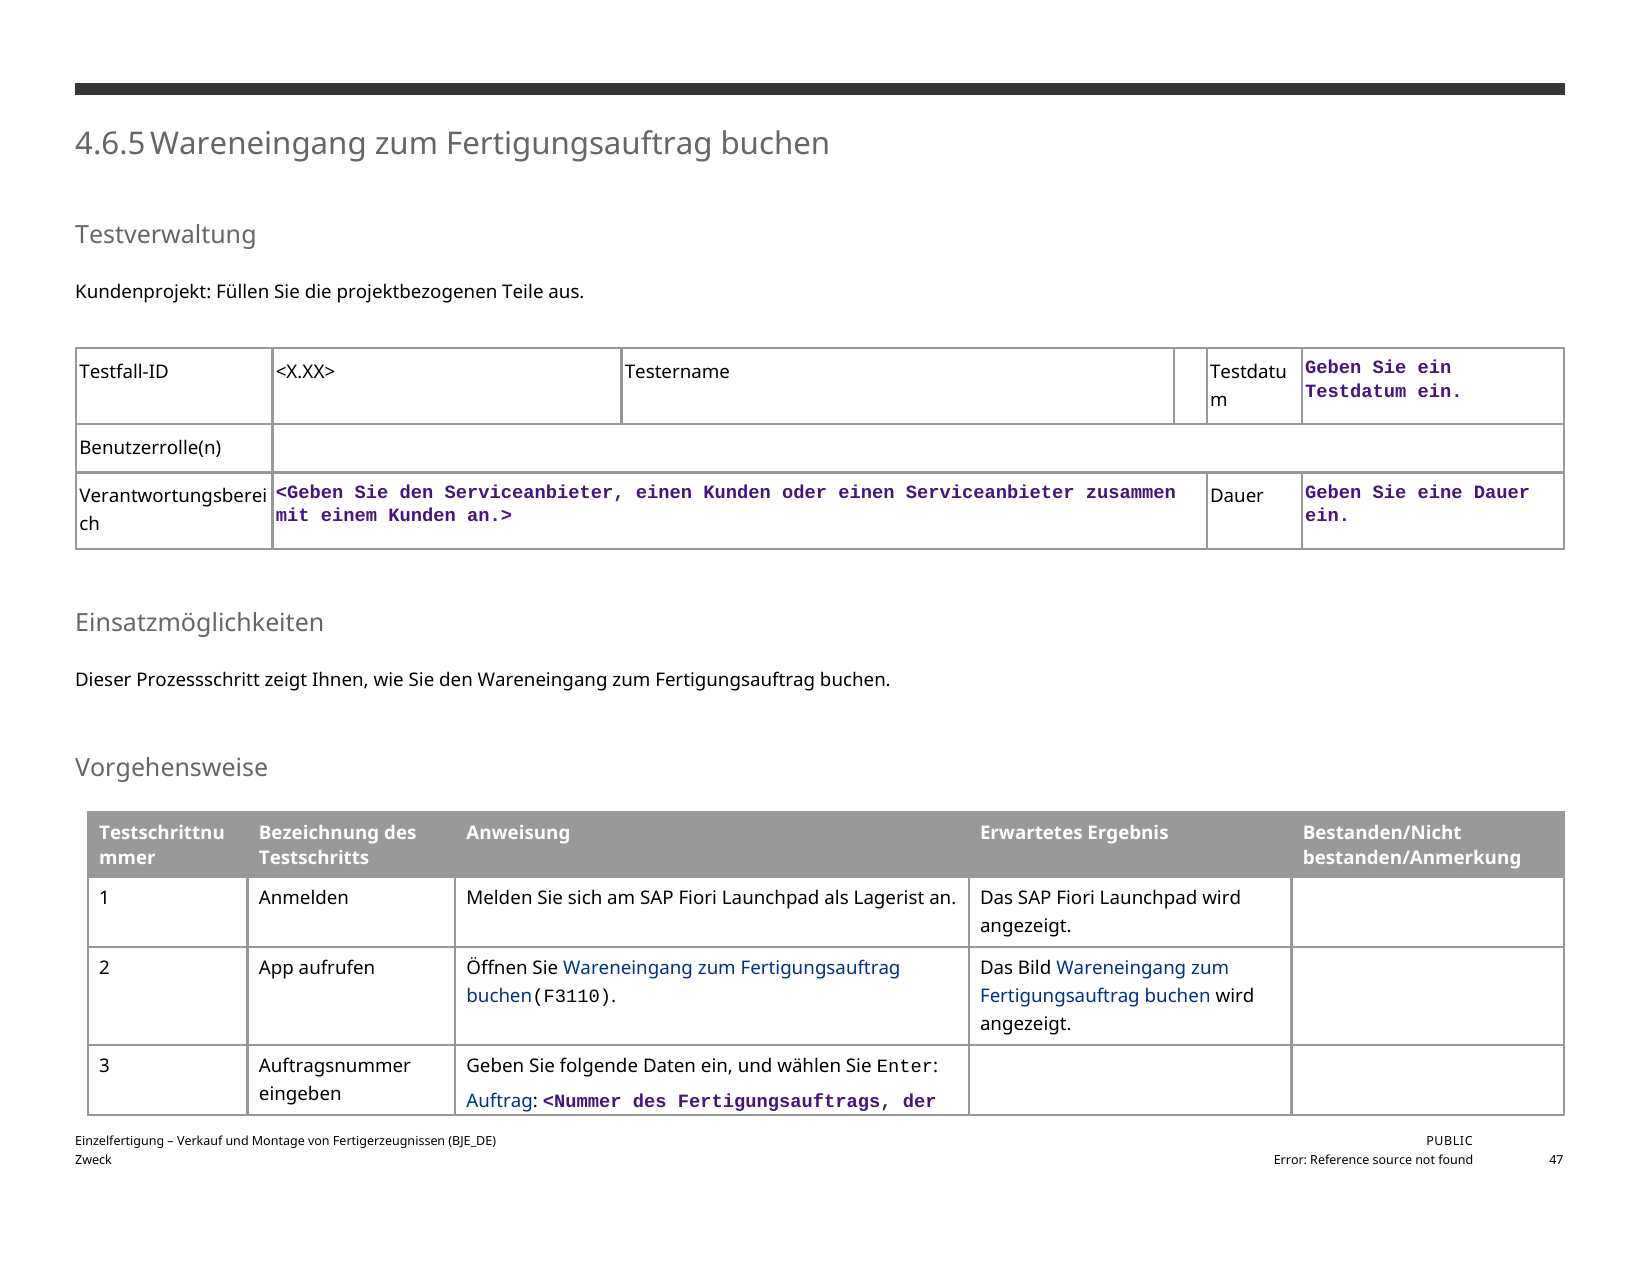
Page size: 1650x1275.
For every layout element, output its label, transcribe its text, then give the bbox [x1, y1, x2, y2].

title Testverwaltung [75, 220, 1565, 249]
text Dieser Prozessschritt zeigt Ihnen, wie Sie den Wareneingang zum Fertigungsauftrag buchen. [75, 666, 1565, 692]
table_cell Dauer [1208, 474, 1301, 548]
table_cell [274, 425, 1563, 471]
table_cell <Geben Sie den Serviceanbieter, einen Kunden oder einen Serviceanbieter zusammen mit einem Kunden an.> [274, 474, 1206, 548]
table_cell App aufrufen [249, 948, 454, 1044]
title Einsatzmöglichkeiten [75, 608, 1565, 637]
table_cell Das SAP Fiori Launchpad wird angezeigt. [970, 878, 1290, 946]
table_cell [1293, 1046, 1563, 1114]
table_header Testschrittnummer [89, 813, 246, 876]
text Kundenprojekt: Füllen Sie die projektbezogenen Teile aus. [75, 278, 1565, 304]
table_header Anweisung [456, 813, 968, 876]
table_header Testfall-ID [77, 349, 271, 423]
table_header Bestanden/Nicht bestanden/Anmerkung [1293, 813, 1563, 876]
table_header Testdatum [1208, 349, 1301, 423]
table_cell Geben Sie eine Dauer ein. [1303, 474, 1563, 548]
table_cell Benutzerrolle(n) [77, 425, 271, 471]
table_header Erwartetes Ergebnis [970, 813, 1290, 876]
table_cell [970, 1046, 1290, 1114]
table_cell 1 [89, 878, 246, 946]
table_header <X.XX> [274, 349, 620, 423]
table_cell Verantwortungsbereich [77, 474, 271, 548]
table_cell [456, 1046, 968, 1114]
table_cell Auftragsnummer eingeben [249, 1046, 454, 1114]
table_cell 2 [89, 948, 246, 1044]
subtitle Wareneingang zum Fertigungsauftrag buchen [75, 124, 1565, 162]
table_cell Das Bild Wareneingang zum Fertigungsauftrag buchen wird angezeigt. [970, 948, 1290, 1044]
table_cell Melden Sie sich am SAP Fiori Launchpad als Lagerist an. [456, 878, 968, 946]
table_cell Anmelden [249, 878, 454, 946]
table_cell [1293, 948, 1563, 1044]
table_header Bezeichnung des Testschritts [249, 813, 454, 876]
table_cell Öffnen Sie Wareneingang zum Fertigungsauftrag buchen(F3110). [456, 948, 968, 1044]
table_header Testername [623, 349, 1173, 423]
title Vorgehensweise [75, 753, 1565, 782]
table_header Geben Sie ein Testdatum ein. [1303, 349, 1563, 423]
table_cell [1293, 878, 1563, 946]
table_cell 3 [89, 1046, 246, 1114]
table_header [1175, 349, 1206, 423]
